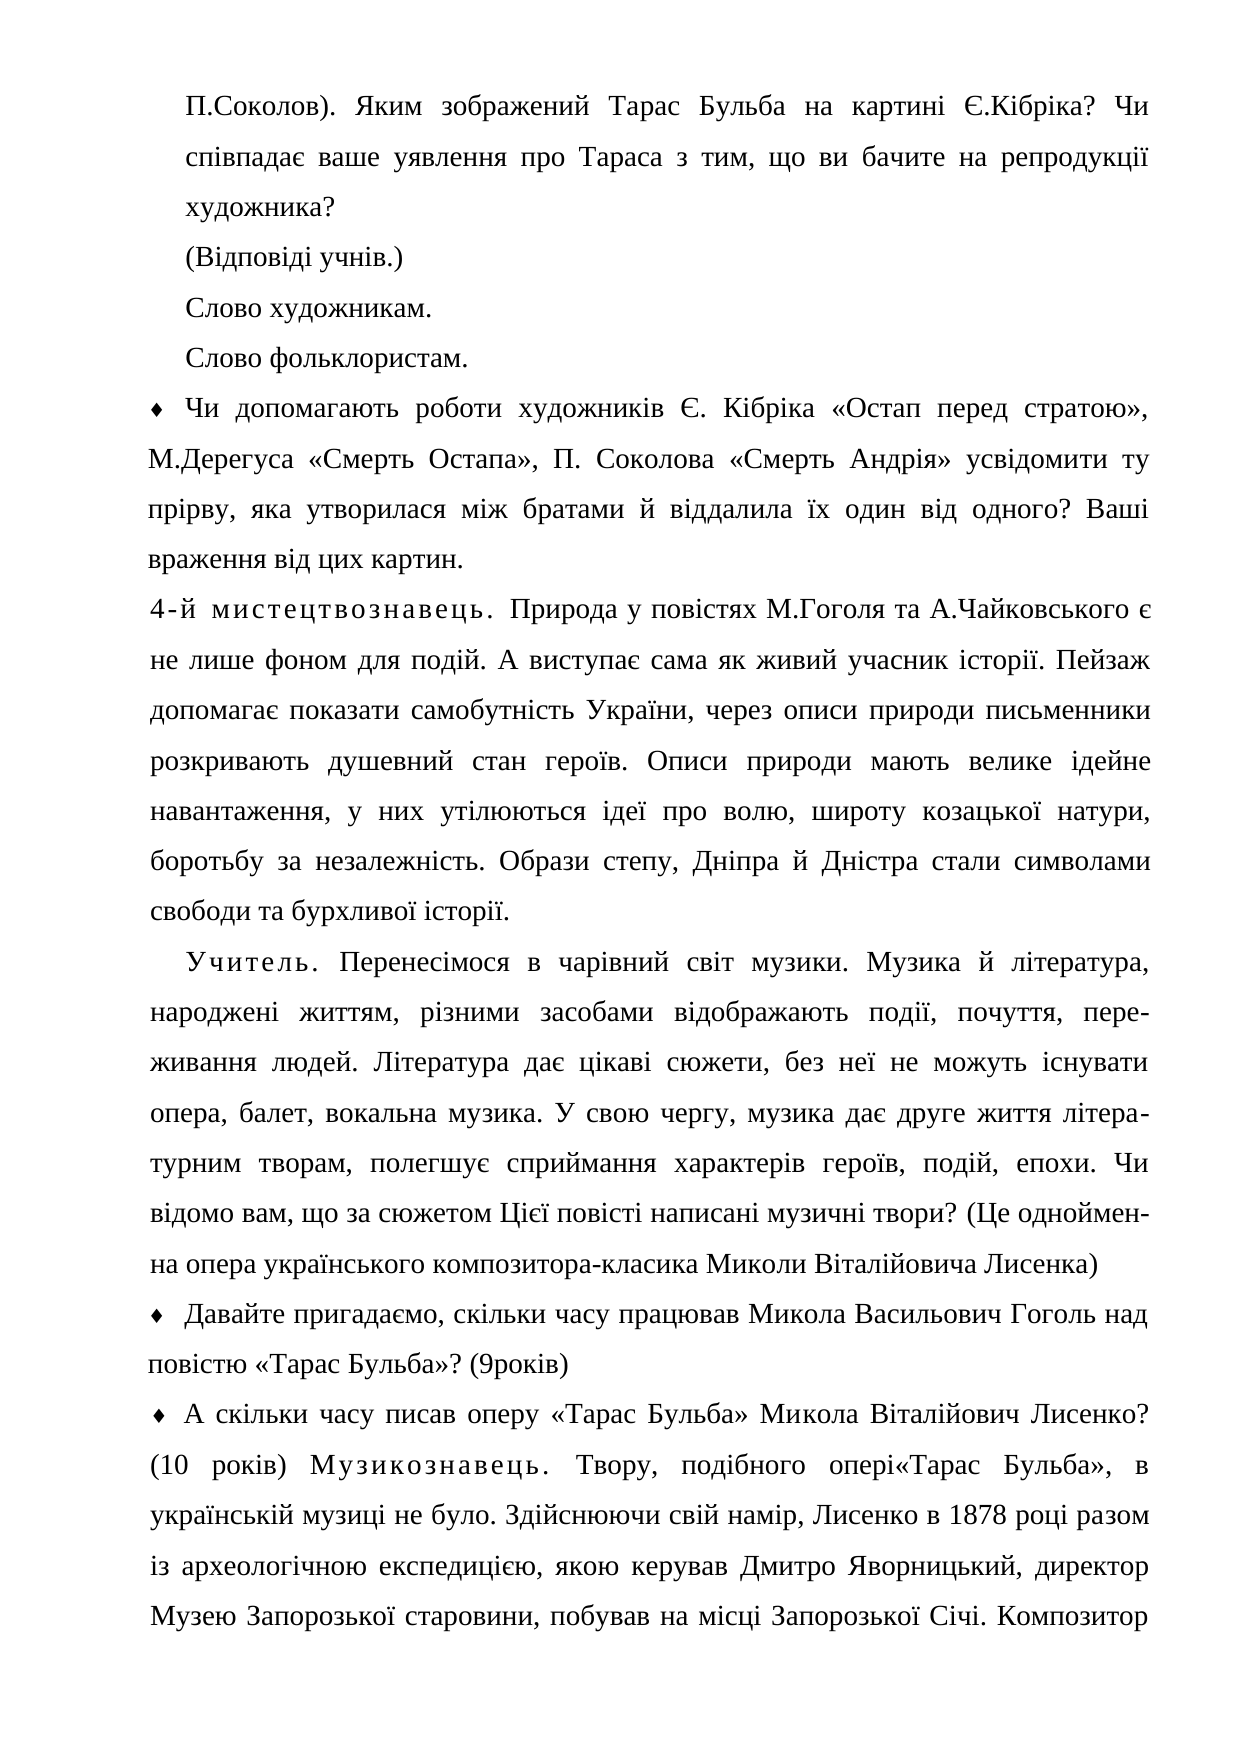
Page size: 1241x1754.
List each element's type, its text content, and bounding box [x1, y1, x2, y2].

text (Відповіді учнів.) [150, 239, 1152, 273]
text Учитель. Перенесімося в чарівний світ музики. Музика й література, народжені життям, різними засобами відображають події, почуття, переживання людей. Література дає цікаві сюжети, без неї не можуть існувати опера, балет, вокальна музика. У свою чергу, музика дає друге життя літературним творам, полегшує сприймання характерів героїв, подій, епохи. Чи відомо вам, що за сюжетом Цієї повісті написані музичні твори? (Це однойменна опера українського композитора-класика Миколи Віталійовича Лисенка) [150, 944, 1149, 1279]
text Слово художникам. [150, 290, 1152, 323]
text Слово фольклористам. [150, 340, 1152, 374]
text 4-й мистецтвознавець. Природа у повістях М.Гоголя та А.Чайковського є не лише фоном для подій. А виступає сама як живий учасник історії. Пейзаж допомагає показати самобутність України, через описи природи письменники розкривають душевний стан героїв. Описи природи мають велике ідейне навантаження, у них утілюються ідеї про волю, широту козацької натури, боротьбу за незалежність. Образи степу, Дніпра й Дністра стали символами свободи та бурхливої історії. [150, 592, 1152, 927]
list Давайте пригадаємо, скільки часу працював Микола Васильович Гоголь над повістю «Тарас Бульба»? (9років) [148, 1296, 1149, 1380]
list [150, 1397, 1149, 1631]
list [162, 88, 1149, 223]
list Чи допомагають роботи художників Є. Кібріка «Остап перед стратою», М.Дерегуса «Смерть Остапа», П. Соколова «Смерть Андрія» усвідомити ту прірву, яка утворилася між братами й віддалила їх один від одного? Ваші враження від цих картин. [148, 390, 1149, 575]
